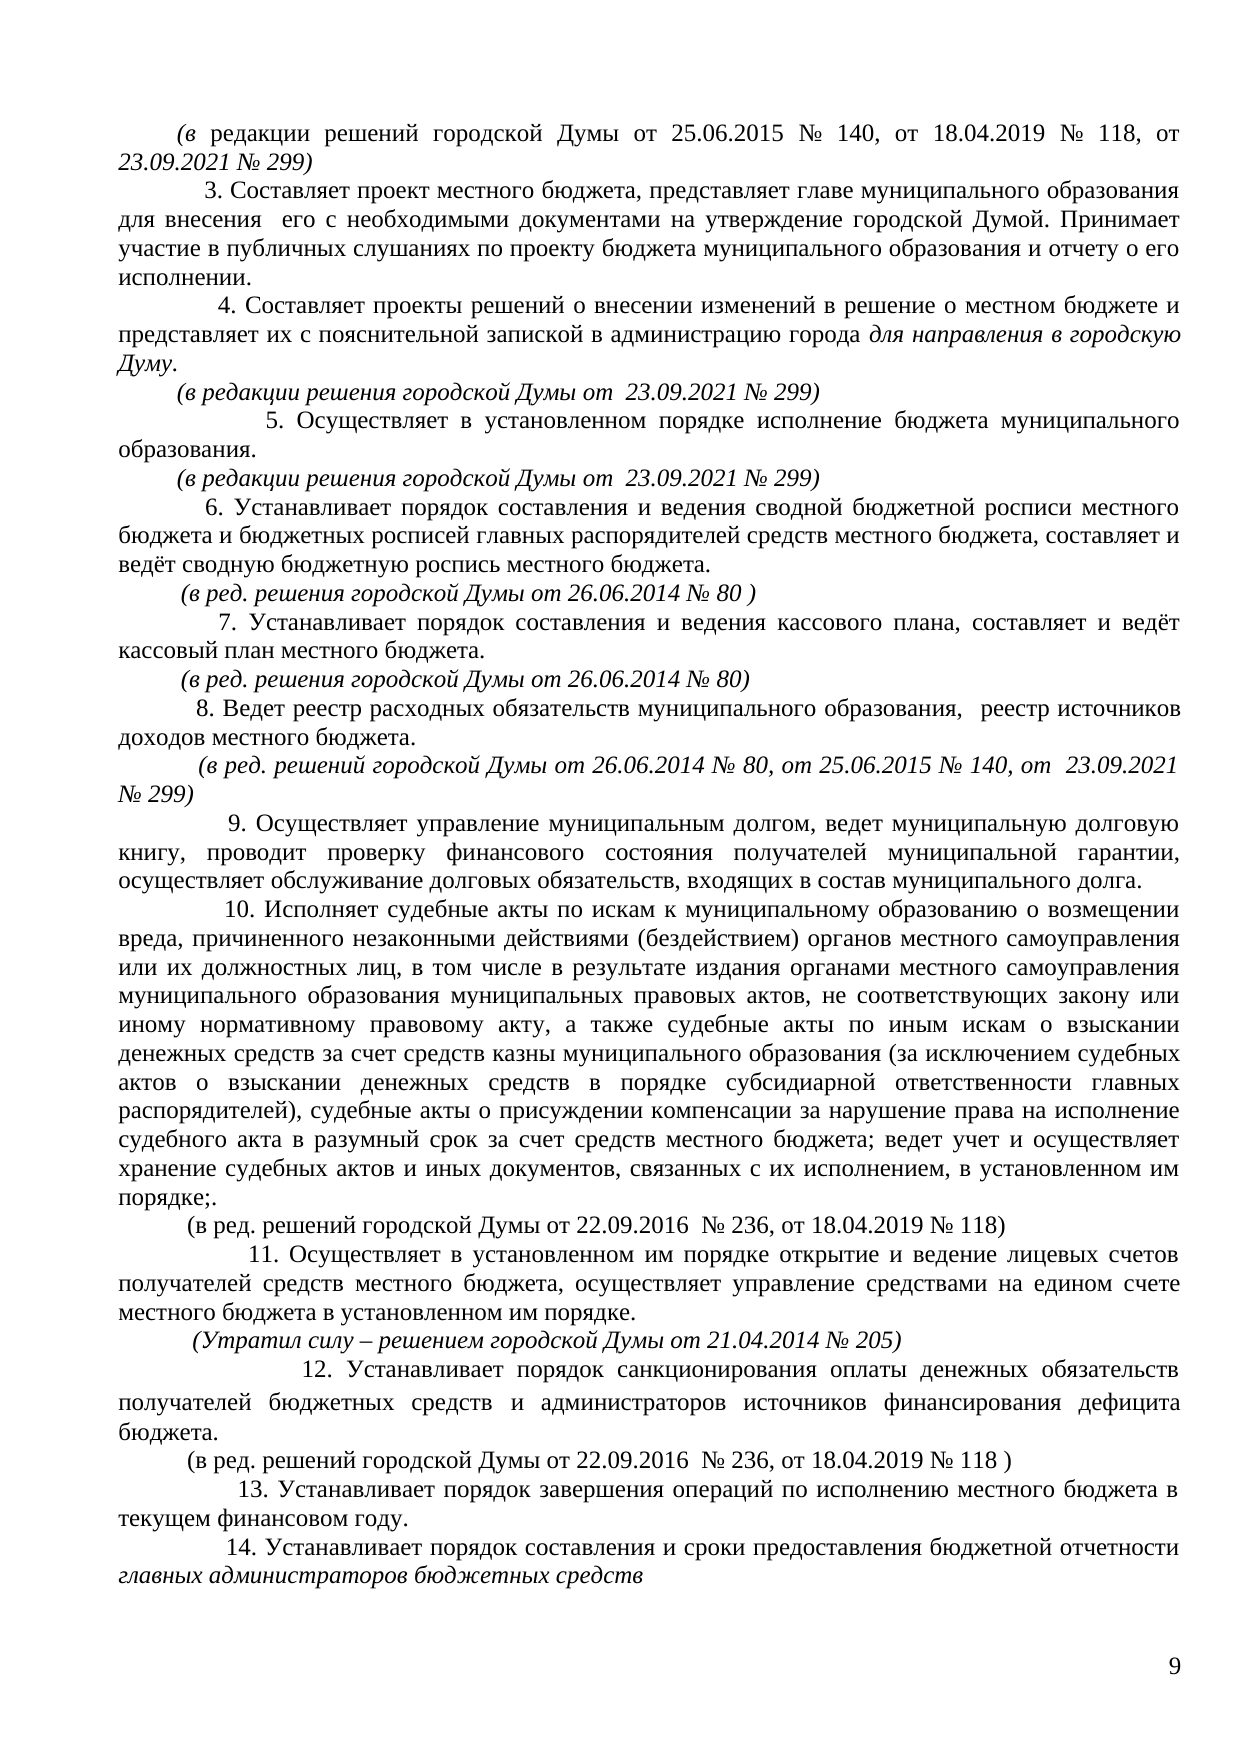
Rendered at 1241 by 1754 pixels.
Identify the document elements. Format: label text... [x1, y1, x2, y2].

text 6. Устанавливает порядок составления и ведения сводной бюджетной росписи местного бюджета и бюджетных росписей главных распорядителей средств местного бюджета, составляет и ведёт сводную бюджетную роспись местного бюджета. [118, 492, 1181, 578]
text 13. Устанавливает порядок завершения операций по исполнению местного бюджета в текущем финансовом году. [118, 1474, 1181, 1532]
text 4. Составляет проекты решений о внесении изменений в решение о местном бюджете и представляет их с пояснительной запиской в администрацию города для направления в городскую Думу. [118, 291, 1181, 377]
text (в ред. решения городской Думы от 26.06.2014 № 80) [118, 664, 1181, 693]
text 11. Осуществляет в установленном им порядке открытие и ведение лицевых счетов получателей средств местного бюджета, осуществляет управление средствами на едином счете местного бюджета в установленном им порядке. [118, 1239, 1181, 1326]
text 10. Исполняет судебные акты по искам к муниципальному образованию о возмещении вреда, причиненного незаконными действиями (бездействием) органов местного самоуправления или их должностных лиц, в том числе в результате издания органами местного самоуправления муниципального образования муниципальных правовых актов, не соответствующих закону или иному нормативному правовому акту, а также судебные акты по иным искам о взыскании денежных средств за счет средств казны муниципального образования (за исключением судебных актов о взыскании денежных средств в порядке субсидиарной ответственности главных распорядителей), судебные акты о присуждении компенсации за нарушение права на исполнение судебного акта в разумный срок за счет средств местного бюджета; ведет учет и осуществляет хранение судебных актов и иных документов, связанных с их исполнением, в установленном им порядке;. [118, 894, 1181, 1211]
text 3. Составляет проект местного бюджета, представляет главе муниципального образования для внесения его с необходимыми документами на утверждение городской Думой. Принимает участие в публичных слушаниях по проекту бюджета муниципального образования и отчету о его исполнении. [118, 176, 1181, 291]
text 5. Осуществляет в установленном порядке исполнение бюджета муниципального образования. [118, 406, 1181, 463]
text 14. Устанавливает порядок составления и сроки предоставления бюджетной отчетности главных администраторов бюджетных средств [118, 1532, 1181, 1589]
text (в редакции решений городской Думы от 25.06.2015 № 140, от 18.04.2019 № 118, от 23.09.2021 № 299) [118, 118, 1181, 176]
text (в редакции решения городской Думы от 23.09.2021 № 299) [118, 377, 1181, 406]
text 8. Ведет реестр расходных обязательств муниципального образования, реестр источников доходов местного бюджета. [118, 693, 1181, 751]
text (в ред. решения городской Думы от 26.06.2014 № 80 ) [118, 578, 1181, 607]
text (Утратил силу – решением городской Думы от 21.04.2014 № 205) [118, 1326, 1181, 1354]
text (в ред. решений городской Думы от 26.06.2014 № 80, от 25.06.2015 № 140, от 23.09.2021 № 299) [118, 751, 1181, 808]
text 9. Осуществляет управление муниципальным долгом, ведет муниципальную долговую книгу, проводит проверку финансового состояния получателей муниципальной гарантии, осуществляет обслуживание долговых обязательств, входящих в состав муниципального долга. [118, 808, 1181, 894]
text 12. Устанавливает порядок санкционирования оплаты денежных обязательств получателей бюджетных средств и администраторов источников финансирования дефицита бюджета. [118, 1354, 1181, 1445]
text (в редакции решения городской Думы от 23.09.2021 № 299) [118, 463, 1181, 492]
text 7. Устанавливает порядок составления и ведения кассового плана, составляет и ведёт кассовый план местного бюджета. [118, 607, 1181, 664]
text (в ред. решений городской Думы от 22.09.2016 № 236, от 18.04.2019 № 118 ) [118, 1445, 1181, 1474]
text (в ред. решений городской Думы от 22.09.2016 № 236, от 18.04.2019 № 118) [118, 1211, 1181, 1239]
